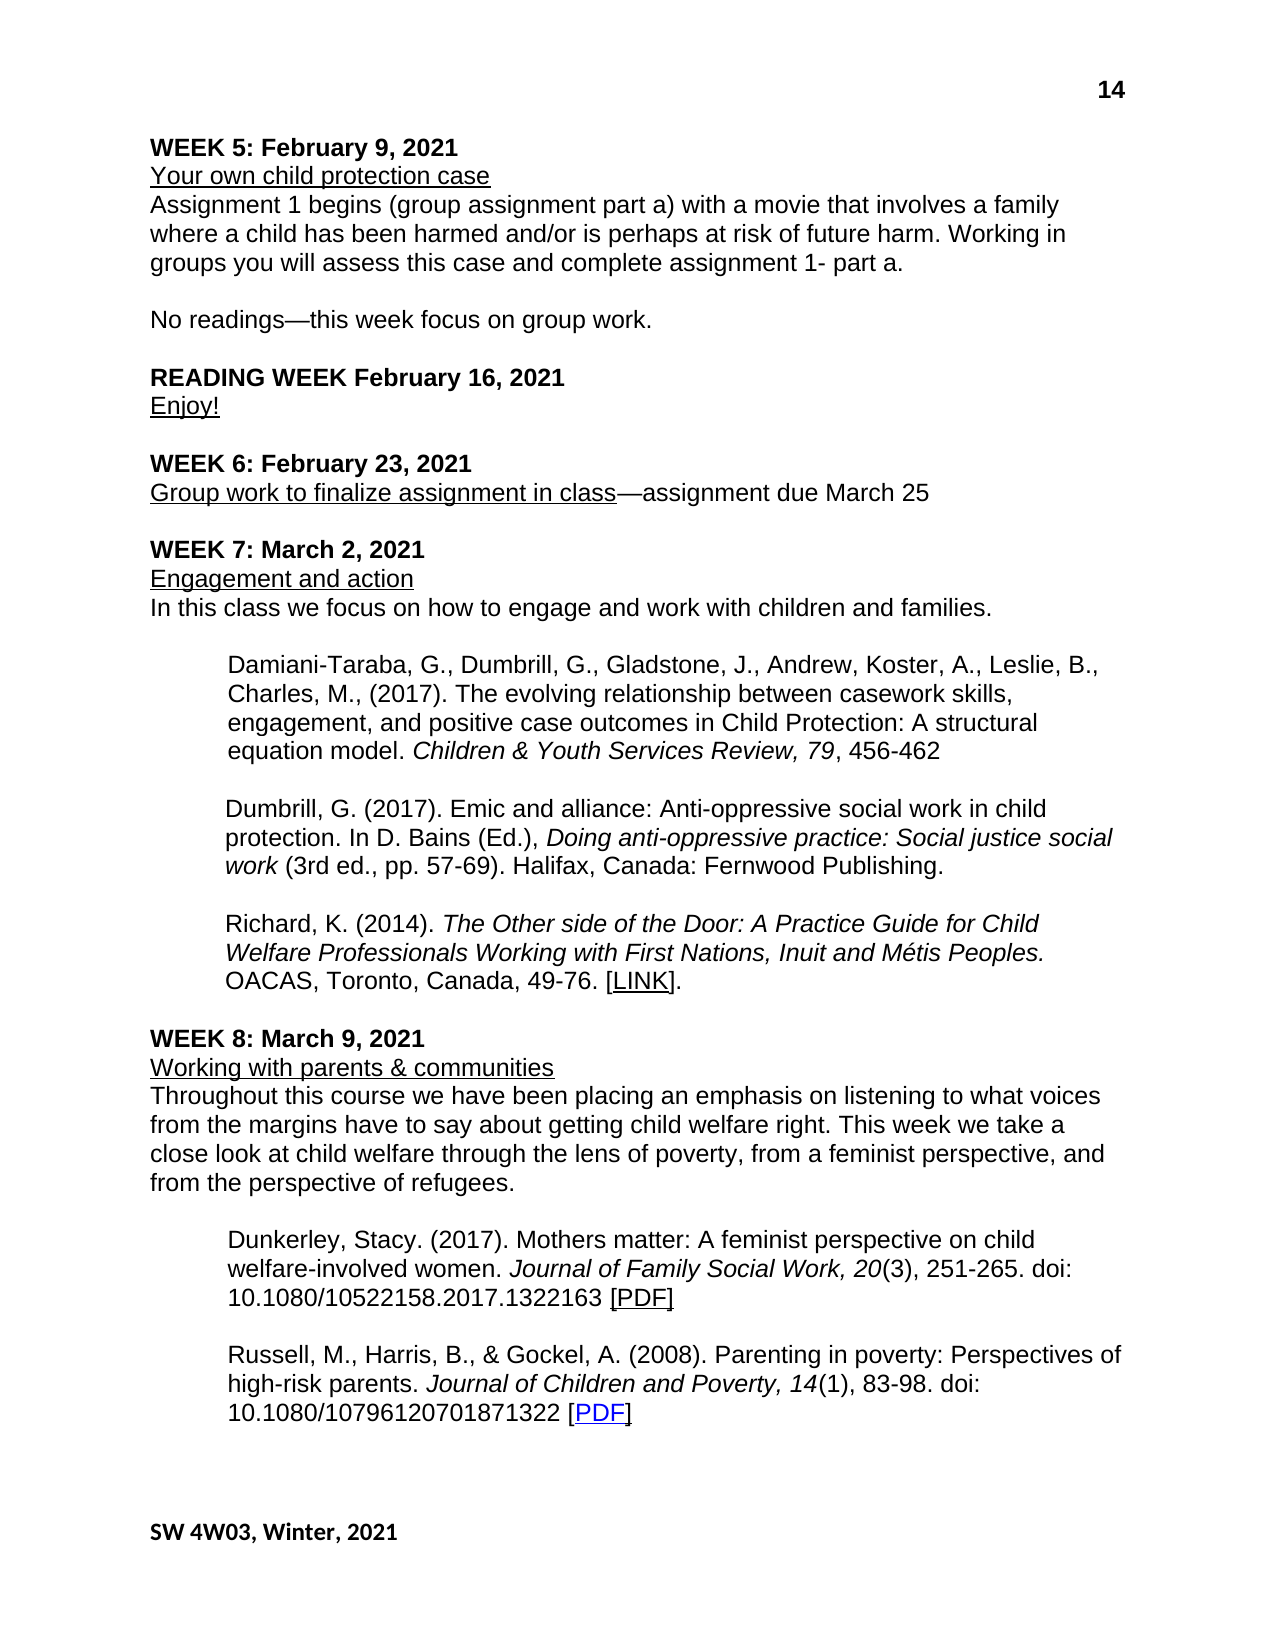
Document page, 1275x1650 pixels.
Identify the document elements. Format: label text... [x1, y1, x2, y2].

text Dunkerley, Stacy. (2017). Mothers matter: A feminist perspective on child welfare-involved women. Journal of Family Social Work, 20(3), 251-265. doi: 10.1080/10522158.2017.1322163 [PDF] [227, 1225, 1125, 1311]
text Group work to finalize assignment in class—assignment due March 25 [150, 477, 1125, 506]
text Russell, M., Harris, B., & Gockel, A. (2008). Parenting in poverty: Perspectives of high-risk parents. Journal of Children and Poverty, 14(1), 83-98. doi: 10.1080/10796120701871322 [PDF] [227, 1340, 1125, 1426]
text Dumbrill, G. (2017). Emic and alliance: Anti-oppressive social work in child protection. In D. Bains (Ed.), Doing anti-oppressive practice: Social justice social work (3rd ed., pp. 57-69). Halifax, Canada: Fernwood Publishing. [225, 794, 1125, 880]
text Richard, K. (2014). The Other side of the Door: A Practice Guide for Child Welfare Professionals Working with First Nations, Inuit and Métis Peoples. OACAS, Toronto, Canada, 49-76. [LINK]. [225, 909, 1125, 995]
text Throughout this course we have been placing an emphasis on listening to what voices from the margins have to say about getting child welfare right. This week we take a close look at child welfare through the lens of poverty, from a feminist perspective, and from the perspective of refugees. [150, 1081, 1125, 1196]
text WEEK 6: February 23, 2021 [150, 449, 1125, 477]
text Damiani-Taraba, G., Dumbrill, G., Gladstone, J., Andrew, Koster, A., Leslie, B., Charles, M., (2017). The evolving relationship between casework skills, engagement, and positive case outcomes in Child Protection: A structural equation model. Children & Youth Services Review, 79, 456-462 [227, 650, 1125, 765]
text WEEK 5: February 9, 2021 [150, 132, 1125, 161]
text Assignment 1 begins (group assignment part a) with a movie that involves a family where a child has been harmed and/or is perhaps at risk of future harm. Working in groups you will assess this case and complete assignment 1- part a. [150, 190, 1125, 276]
text READING WEEK February 16, 2021 [150, 362, 1125, 391]
text Working with parents & communities [150, 1052, 1125, 1081]
text Enjoy! [150, 391, 1125, 420]
text In this class we focus on how to engage and work with children and families. [150, 592, 1125, 621]
text WEEK 8: March 9, 2021 [150, 1024, 1125, 1052]
text Engagement and action [150, 564, 1125, 592]
text WEEK 7: March 2, 2021 [150, 535, 1125, 564]
text No readings—this week focus on group work. [150, 305, 1125, 334]
text Your own child protection case [150, 161, 1125, 190]
